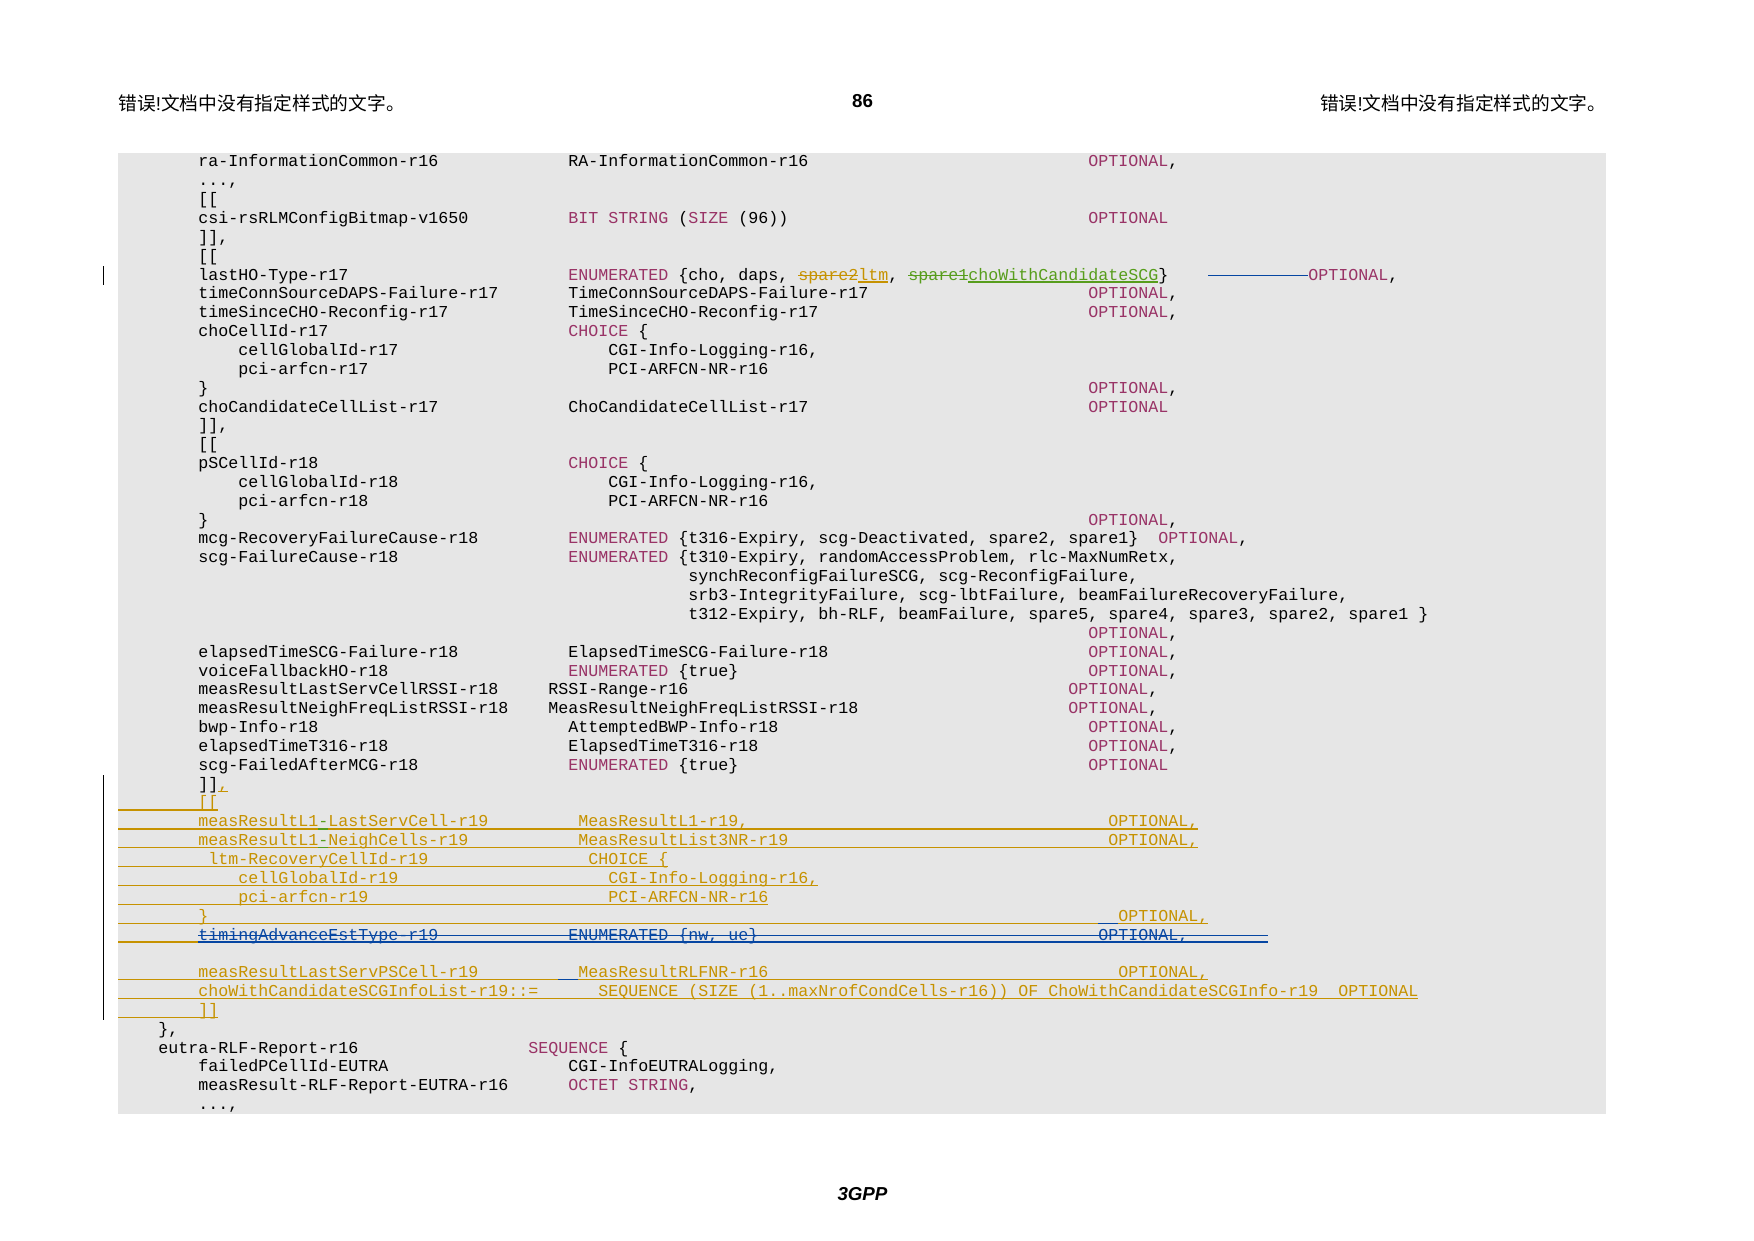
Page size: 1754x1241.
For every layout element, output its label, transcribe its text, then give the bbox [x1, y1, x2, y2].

text cellGlobalId-r17 CGI-Info-Logging-r16, [118, 342, 1606, 360]
text lastHO-Type-r17 ENUMERATED {cho, daps, , } OPTIONAL, [118, 266, 1606, 285]
text timeConnSourceDAPS-Failure-r17 TimeConnSourceDAPS-Failure-r17 OPTIONAL, [118, 285, 1606, 304]
text timeSinceCHO-Reconfig-r17 TimeSinceCHO-Reconfig-r17 OPTIONAL, [118, 304, 1606, 323]
text srb3-IntegrityFailure, scg-lbtFailure, beamFailureRecoveryFailure, [118, 587, 1606, 606]
text measResultNeighFreqListRSSI-r18 MeasResultNeighFreqListRSSI-r18 OPTIONAL, [118, 700, 1606, 719]
text measResult-RLF-Report-EUTRA-r16 OCTET STRING, [118, 1077, 1606, 1096]
text }, [118, 1020, 1606, 1039]
text ..., [118, 172, 1606, 191]
text OPTIONAL, [118, 624, 1606, 643]
text cellGlobalId-r18 CGI-Info-Logging-r16, [118, 473, 1606, 492]
text ]], [118, 417, 1606, 436]
text mcg-RecoveryFailureCause-r18 ENUMERATED {t316-Expiry, scg-Deactivated, spare2, spare1} OPTIONAL, [118, 530, 1606, 549]
text } OPTIONAL, [118, 511, 1606, 530]
text ..., [118, 1096, 1606, 1114]
text [[ [118, 191, 1606, 209]
text synchReconfigFailureSCG, scg-ReconfigFailure, [118, 568, 1606, 587]
text t312-Expiry, bh-RLF, beamFailure, spare5, spare4, spare3, spare2, spare1 } [118, 606, 1606, 624]
text [[ [118, 247, 1606, 266]
text scg-FailureCause-r18 ENUMERATED {t310-Expiry, randomAccessProblem, rlc-MaxNumRetx, [118, 549, 1606, 568]
text voiceFallbackHO-r18 ENUMERATED {true} OPTIONAL, [118, 662, 1606, 681]
text eutra-RLF-Report-r16 SEQUENCE { [118, 1039, 1606, 1058]
text choCellId-r17 CHOICE { [118, 323, 1606, 342]
text choCandidateCellList-r17 ChoCandidateCellList-r17 OPTIONAL [118, 398, 1606, 417]
text bwp-Info-r18 AttemptedBWP-Info-r18 OPTIONAL, [118, 719, 1606, 737]
text csi-rsRLMConfigBitmap-v1650 BIT STRING (SIZE (96)) OPTIONAL [118, 209, 1606, 228]
text scg-FailedAfterMCG-r18 ENUMERATED {true} OPTIONAL ]] [118, 756, 1606, 794]
text pSCellId-r18 CHOICE { [118, 455, 1606, 473]
text } OPTIONAL, [118, 379, 1606, 398]
text ]], [118, 228, 1606, 247]
text measResultLastServCellRSSI-r18 RSSI-Range-r16 OPTIONAL, [118, 681, 1606, 700]
text [[ [118, 436, 1606, 455]
text pci-arfcn-r17 PCI-ARFCN-NR-r16 [118, 360, 1606, 379]
text failedPCellId-EUTRA CGI-InfoEUTRALogging, [118, 1058, 1606, 1077]
text elapsedTimeT316-r18 ElapsedTimeT316-r18 OPTIONAL, [118, 737, 1606, 756]
text elapsedTimeSCG-Failure-r18 ElapsedTimeSCG-Failure-r18 OPTIONAL, [118, 643, 1606, 662]
text ra-InformationCommon-r16 RA-InformationCommon-r16 OPTIONAL, [118, 153, 1606, 172]
text pci-arfcn-r18 PCI-ARFCN-NR-r16 [118, 492, 1606, 511]
